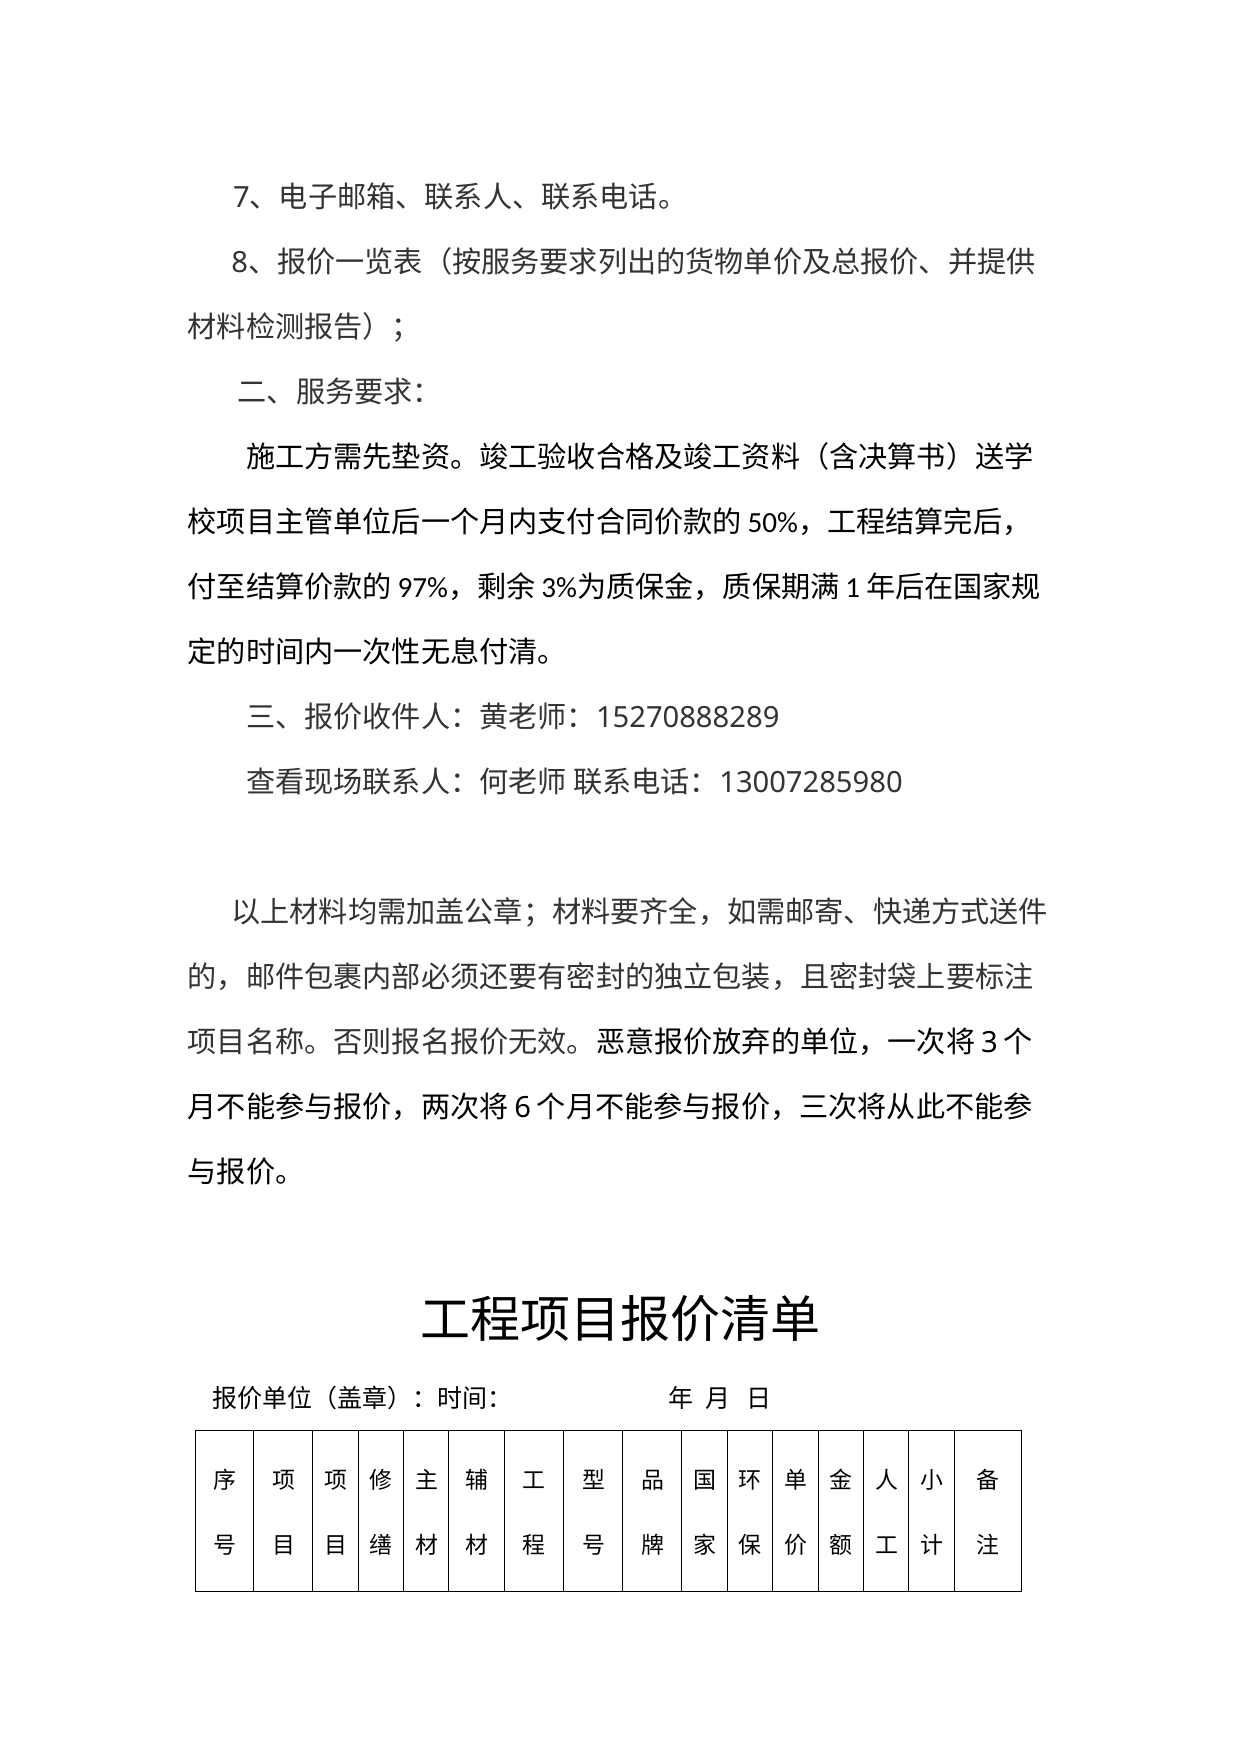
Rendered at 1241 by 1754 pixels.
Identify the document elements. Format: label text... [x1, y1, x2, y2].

table_header 小计 [909, 1431, 954, 1591]
text 查看现场联系人：何老师 联系电话：13007285980 [187, 747, 1053, 812]
table_header 人工费 [864, 1431, 908, 1591]
table_header 单价 [773, 1431, 818, 1591]
table_header 辅材 [449, 1431, 504, 1591]
text 工程项目报价清单 [187, 1267, 1053, 1364]
table_header 项目名称 [254, 1431, 312, 1591]
table_header 型号规格 [564, 1431, 622, 1591]
table_header 金额 [819, 1431, 863, 1591]
table_header 国家标准 [682, 1431, 727, 1591]
text 三、报价收件人：黄老师：15270888289 [187, 682, 1053, 747]
table_header 工程量 [505, 1431, 563, 1591]
table_header 品牌 [623, 1431, 681, 1591]
table_header 序号 [196, 1431, 253, 1591]
table_header 项目地点 [313, 1431, 358, 1591]
text 施工方需先垫资。竣工验收合格及竣工资料（含决算书）送学校项目主管单位后一个月内支付合同价款的50%，工程结算完后，付至结算价款的97%，剩余3%为质保金，质保期满1年后在国家规定的时间内一次性无息付清。 [187, 422, 1053, 682]
text 二、服务要求： [187, 357, 1053, 422]
text 7、电子邮箱、联系人、联系电话。 [187, 162, 1053, 227]
table_header 环保标准 [728, 1431, 772, 1591]
table_header 修缮内容简要说明 [359, 1431, 403, 1591]
table_header 备注 [955, 1431, 1021, 1591]
table_header 主材 [404, 1431, 448, 1591]
text 以上材料均需加盖公章；材料要齐全，如需邮寄、快递方式送件的，邮件包裹内部必须还要有密封的独立包装，且密封袋上要标注项目名称。否则报名报价无效。恶意报价放弃的单位，一次将3个月不能参与报价，两次将6个月不能参与报价，三次将从此不能参与报价。 [187, 877, 1053, 1202]
text 8、报价一览表（按服务要求列出的货物单价及总报价、并提供材料检测报告）； [187, 227, 1053, 357]
text 报价单位（盖章）：时间： 年 月 日 [187, 1364, 1053, 1429]
